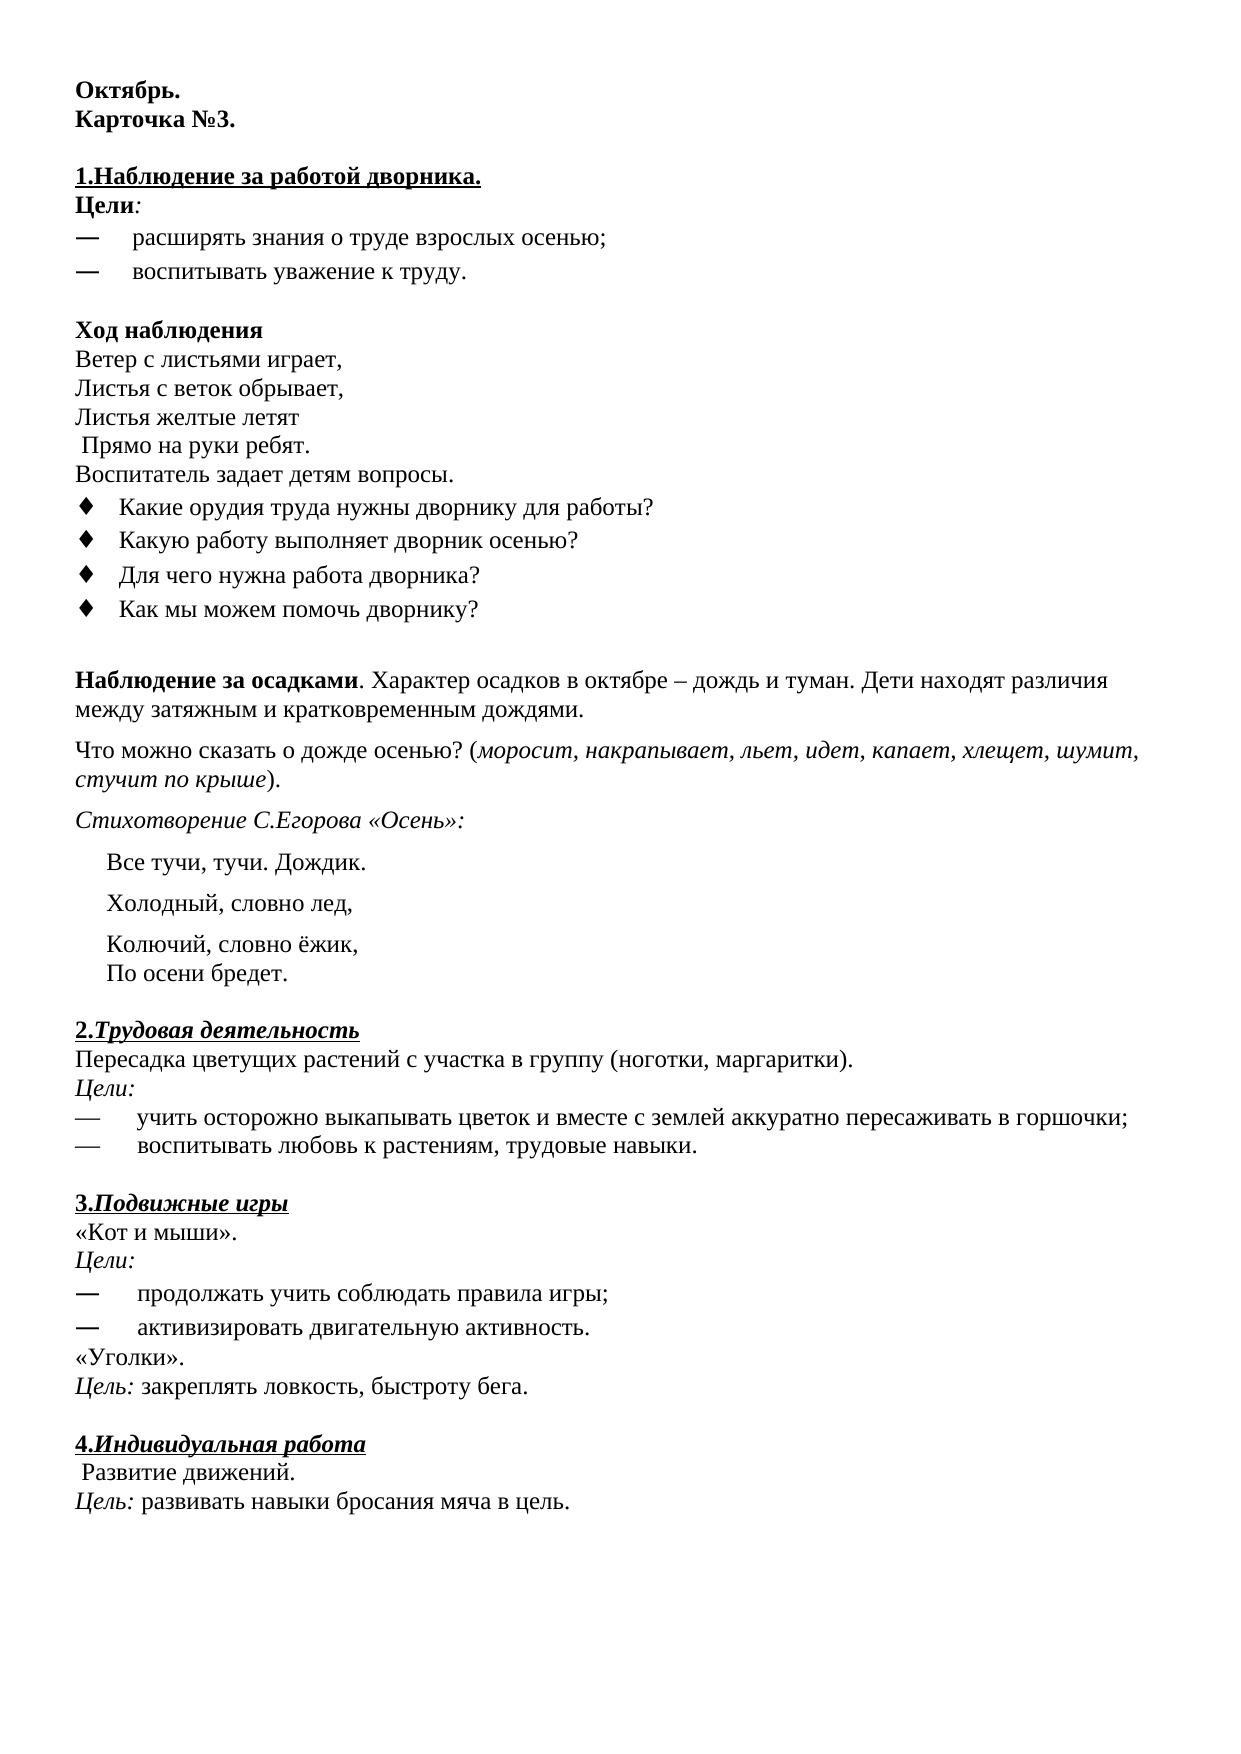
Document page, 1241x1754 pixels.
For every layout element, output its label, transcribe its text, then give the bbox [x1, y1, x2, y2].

text Воспитатель задает детям вопросы. [75, 459, 1165, 488]
text Наблюдение за осадками. Характер осадков в октябре – дождь и туман. Дети находят различия между затяжным и кратковременным дождями. [75, 666, 1165, 723]
text Развитие движений. [75, 1457, 1165, 1486]
text 2.Трудовая деятельность [75, 1016, 1165, 1044]
text Цель: развивать навыки бросания мяча в цель. [75, 1486, 1165, 1515]
text 3.Подвижные игры [75, 1188, 1165, 1217]
text — учить осторожно выкапывать цветок и вместе с землей аккуратно пересаживать в горшочки; [75, 1102, 1165, 1131]
text Стихотворение С.Егорова «Осень»: [75, 806, 1165, 834]
text Листья желтые летят [75, 402, 1165, 431]
list продолжать учить соблюдать правила игры; [75, 1274, 1165, 1308]
text Цели: [75, 1246, 1165, 1274]
list Для чего нужна работа дворника? [75, 556, 1165, 590]
text Ветер с листьями играет, [75, 344, 1165, 373]
text Листья с веток обрывает, [75, 373, 1165, 402]
list Какую работу выполняет дворник осенью? [75, 522, 1165, 556]
text 4.Индивидуальная работа [75, 1429, 1165, 1457]
text Все тучи, тучи. Дождик. [75, 847, 1165, 876]
text Ход наблюдения [75, 316, 1165, 344]
text По осени бредет. [75, 958, 1165, 987]
list расширять знания о труде взрослых осенью; [75, 219, 1165, 253]
text Карточка №3. [75, 104, 1165, 132]
list активизировать двигательную активность. [75, 1308, 1165, 1342]
list Какие орудия труда нужны дворнику для работы? [75, 488, 1165, 522]
text Что можно сказать о дожде осенью? (моросит, накрапывает, льет, идет, капает, хлещет, шумит, стучит по крыше). [75, 736, 1165, 793]
text Прямо на руки ребят. [75, 431, 1165, 459]
text Цель: закреплять ловкость, быстроту бега. [75, 1371, 1165, 1400]
text — воспитывать любовь к растениям, трудовые навыки. [75, 1131, 1165, 1159]
text Колючий, словно ёжик, [75, 929, 1165, 958]
text «Уголки». [75, 1342, 1165, 1371]
list Как мы можем помочь дворнику? [75, 590, 1165, 624]
text Цели: [75, 1073, 1165, 1102]
text Холодный, словно лед, [75, 888, 1165, 917]
text 1.Наблюдение за работой дворника. [75, 161, 1165, 190]
text «Кот и мыши». [75, 1217, 1165, 1246]
text Октябрь. [75, 75, 1165, 104]
list воспитывать уважение к труду. [75, 253, 1165, 287]
text Пересадка цветущих растений с участка в группу (ноготки, маргаритки). [75, 1044, 1165, 1073]
text Цели: [75, 190, 1165, 219]
